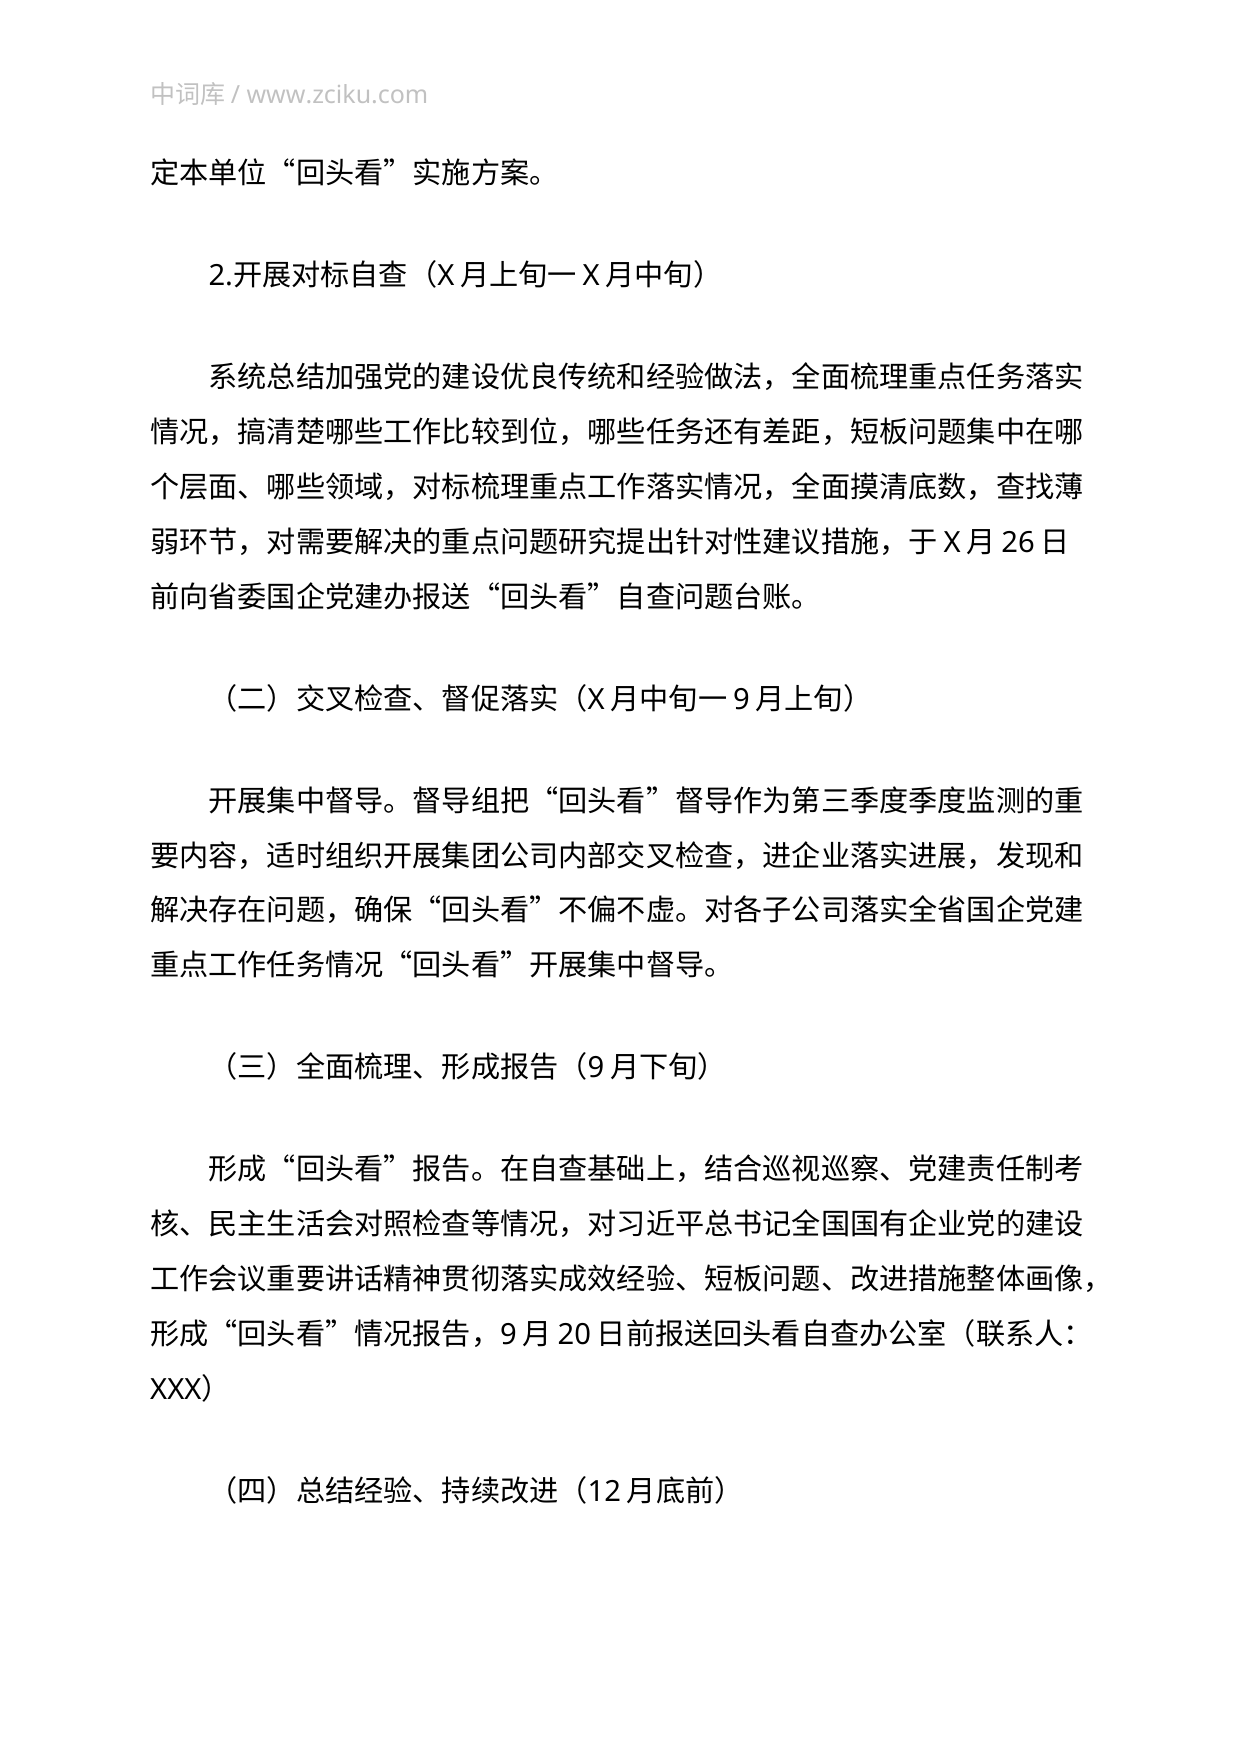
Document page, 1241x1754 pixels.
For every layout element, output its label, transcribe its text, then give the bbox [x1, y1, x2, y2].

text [150, 150, 1090, 192]
text （三）全面梳理、形成报告（9月下旬） [150, 1044, 1090, 1086]
text （二）交叉检查、督促落实（X月中旬一9月上旬） [150, 675, 1090, 718]
text 系统总结加强党的建设优良传统和经验做法，全面梳理重点任务落实情况，搞清楚哪些工作比较到位，哪些任务还有差距，短板问题集中在哪个层面、哪些领域，对标梳理重点工作落实情况，全面摸清底数，查找薄弱环节，对需要解决的重点问题研究提出针对性建议措施，于X月26日前向省委国企党建办报送“回头看”自查问题台账。 [150, 354, 1090, 616]
text 2.开展对标自查（X月上旬一X月中旬） [150, 252, 1090, 294]
text 形成“回头看”报告。在自查基础上，结合巡视巡察、党建责任制考核、民主生活会对照检查等情况，对习近平总书记全国国有企业党的建设工作会议重要讲话精神贯彻落实成效经验、短板问题、改进措施整体画像，形成“回头看”情况报告，9月20日前报送回头看自查办公室（联系人：XXX） [150, 1146, 1090, 1408]
text （四）总结经验、持续改进（12月底前） [150, 1467, 1090, 1510]
text 开展集中督导。督导组把“回头看”督导作为第三季度季度监测的重要内容，适时组织开展集团公司内部交叉检查，进企业落实进展，发现和解决存在问题，确保“回头看”不偏不虚。对各子公司落实全省国企党建重点工作任务情况“回头看”开展集中督导。 [150, 777, 1090, 984]
